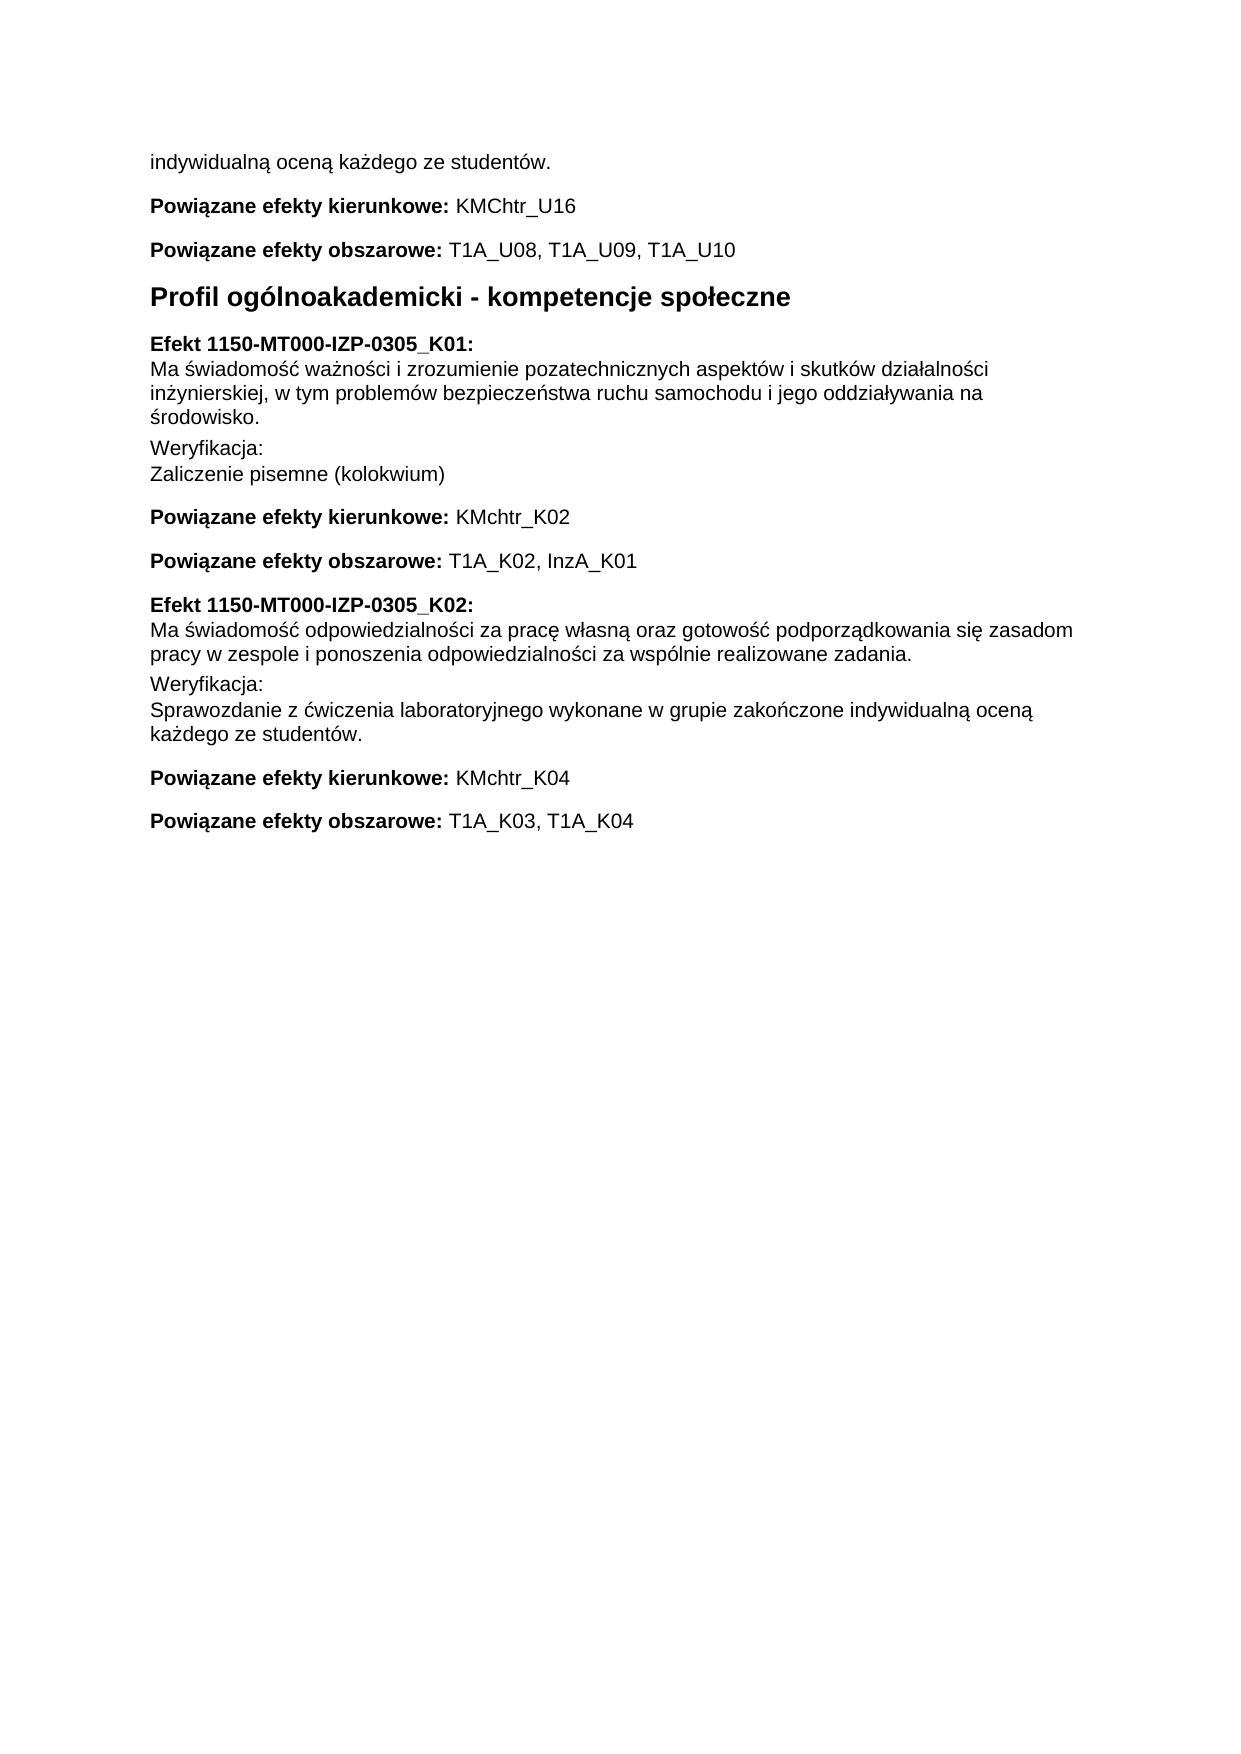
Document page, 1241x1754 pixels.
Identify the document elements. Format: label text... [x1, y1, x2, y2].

text Powiązane efekty kierunkowe: KMChtr_U16 [150, 194, 1090, 218]
text Weryfikacja: [150, 672, 1090, 696]
text Zaliczenie pisemne (kolokwium) [150, 461, 1090, 485]
text Efekt 1150-MT000-IZP-0305_K01: [150, 332, 1090, 356]
text Powiązane efekty obszarowe: T1A_K03, T1A_K04 [150, 809, 1090, 833]
text Powiązane efekty obszarowe: T1A_U08, T1A_U09, T1A_U10 [150, 237, 1090, 261]
subtitle Profil ogólnoakademicki - kompetencje społeczne [150, 281, 1090, 312]
text Powiązane efekty obszarowe: T1A_K02, InzA_K01 [150, 549, 1090, 573]
text Ma świadomość odpowiedzialności za pracę własną oraz gotowość podporządkowania się zasadom pracy w zespole i ponoszenia odpowiedzialności za wspólnie realizowane zadania. [150, 618, 1090, 666]
text Weryfikacja: [150, 435, 1090, 459]
text Sprawozdanie z ćwiczenia laboratoryjnego wykonane w grupie zakończone indywidualną oceną każdego ze studentów. [150, 698, 1090, 746]
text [150, 150, 1090, 174]
text Ma świadomość ważności i zrozumienie pozatechnicznych aspektów i skutków działalności inżynierskiej, w tym problemów bezpieczeństwa ruchu samochodu i jego oddziaływania na środowisko. [150, 357, 1090, 429]
text Powiązane efekty kierunkowe: KMchtr_K04 [150, 766, 1090, 789]
text Efekt 1150-MT000-IZP-0305_K02: [150, 593, 1090, 617]
text Powiązane efekty kierunkowe: KMchtr_K02 [150, 505, 1090, 529]
